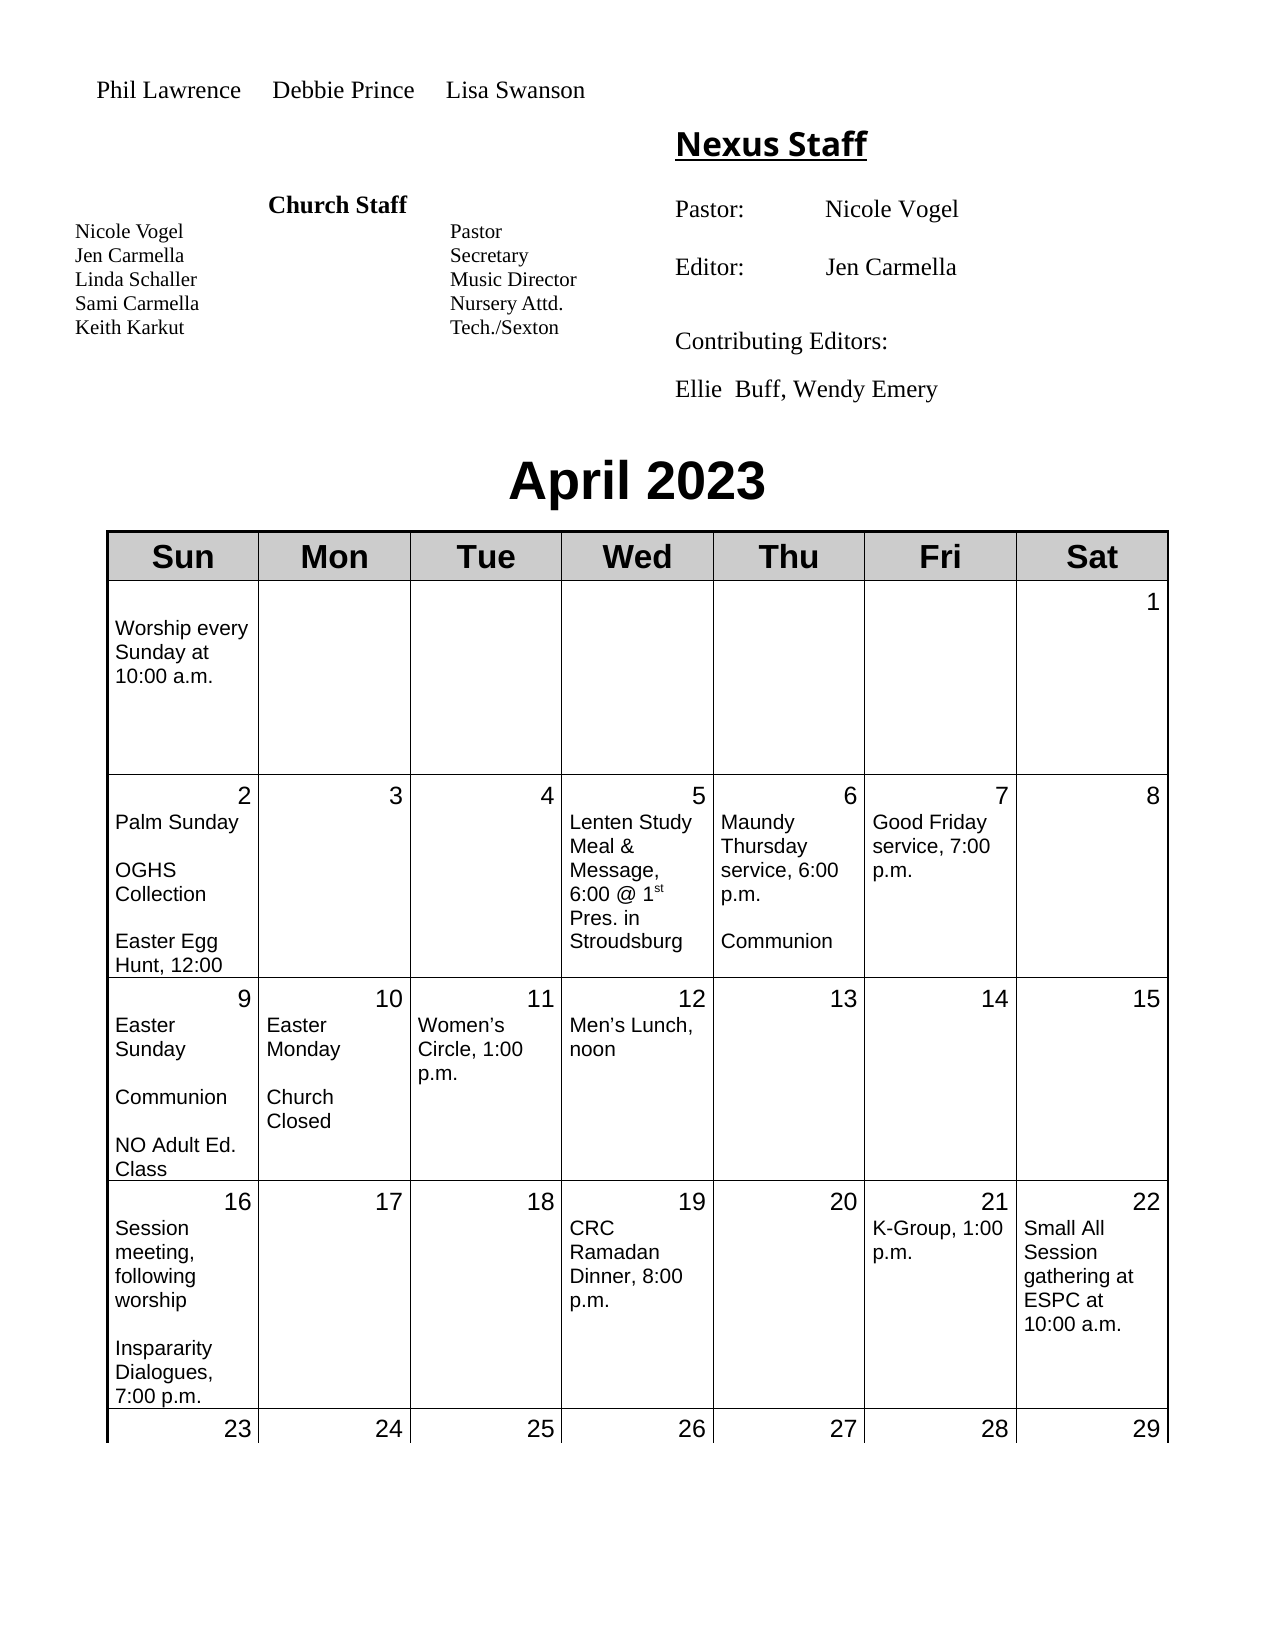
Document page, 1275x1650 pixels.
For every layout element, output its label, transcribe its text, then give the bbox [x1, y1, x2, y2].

text Contributing Editors: [675, 326, 1200, 355]
table_cell K-Group, 1:00 p.m. [865, 1216, 1016, 1407]
table_cell 17 [259, 1181, 410, 1216]
table_cell 14 [865, 978, 1016, 1013]
text Keith Karkut Tech./Sexton [75, 315, 600, 339]
text Pastor: Nicole Vogel [675, 194, 1200, 223]
table_cell 1 [1017, 581, 1167, 616]
table_cell 27 [714, 1409, 864, 1443]
text Linda Schaller Music Director [75, 267, 600, 291]
table_cell Easter Monday Church Closed [259, 1013, 410, 1180]
table_cell [259, 616, 410, 774]
table_cell Good Friday service, 7:00 p.m. [865, 810, 1016, 977]
table_cell Men’s Lunch, noon [562, 1013, 713, 1180]
table_cell [1017, 810, 1167, 977]
table_cell 3 [259, 775, 410, 809]
table_cell [411, 1216, 561, 1407]
table_cell 28 [865, 1409, 1016, 1443]
table_cell 23 [109, 1409, 258, 1443]
table_cell [714, 1216, 864, 1407]
table_cell 20 [714, 1181, 864, 1216]
table_cell Palm Sunday OGHS Collection Easter Egg Hunt, 12:00 [109, 810, 258, 977]
table_cell [865, 1013, 1016, 1180]
table_cell 2 [109, 775, 258, 809]
table_cell Women’s Circle, 1:00 p.m. [411, 1013, 561, 1180]
table_cell [411, 581, 561, 616]
table_header Tue [411, 533, 561, 580]
table_cell CRC Ramadan Dinner, 8:00 p.m. [562, 1216, 713, 1407]
text Nicole Vogel Pastor [75, 219, 600, 243]
text Editor: Jen Carmella [675, 252, 1200, 281]
table_cell [259, 581, 410, 616]
table_cell 13 [714, 978, 864, 1013]
table_cell 10 [259, 978, 410, 1013]
text Phil Lawrence Debbie Prince Lisa Swanson [75, 75, 600, 104]
table_cell 6 [714, 775, 864, 809]
table_cell [865, 616, 1016, 774]
table_cell 9 [109, 978, 258, 1013]
table_cell 24 [259, 1409, 410, 1443]
table_cell 5 [562, 775, 713, 809]
table_cell [259, 810, 410, 977]
table_cell [714, 581, 864, 616]
table_cell 7 [865, 775, 1016, 809]
table_cell 18 [411, 1181, 561, 1216]
text Sami Carmella Nursery Attd. [75, 291, 600, 315]
text Nexus Staff [675, 120, 1200, 166]
table_cell [714, 616, 864, 774]
table_cell Easter Sunday Communion NO Adult Ed. Class [109, 1013, 258, 1180]
table_cell 8 [1017, 775, 1167, 809]
table_cell [1017, 1013, 1167, 1180]
table_cell [411, 616, 561, 774]
table_cell [865, 581, 1016, 616]
table_cell Worship every Sunday at 10:00 a.m. [109, 616, 258, 774]
table_cell [411, 810, 561, 977]
table_header Wed [562, 533, 713, 580]
table_cell Maundy Thursday service, 6:00 p.m. Communion [714, 810, 864, 977]
table_cell [562, 581, 713, 616]
table_cell Session meeting, following worship Inspararity Dialogues, 7:00 p.m. [109, 1216, 258, 1407]
text April 2023 [75, 449, 1200, 511]
table_cell 12 [562, 978, 713, 1013]
table_cell Small All Session gathering at ESPC at 10:00 a.m. [1017, 1216, 1167, 1407]
text Jen Carmella Secretary [75, 243, 600, 267]
table_cell 29 [1017, 1409, 1167, 1443]
table_cell Lenten Study Meal & Message, 6:00 @ 1st Pres. in Stroudsburg [562, 810, 713, 977]
table_cell [259, 1216, 410, 1407]
table_header Fri [865, 533, 1016, 580]
table_cell 21 [865, 1181, 1016, 1216]
text Ellie Buff, Wendy Emery [675, 374, 1200, 402]
table_header Thu [714, 533, 864, 580]
table_cell [1017, 616, 1167, 774]
table_cell 15 [1017, 978, 1167, 1013]
table_header Sat [1017, 533, 1167, 580]
table_cell [562, 616, 713, 774]
table_cell 11 [411, 978, 561, 1013]
table_header Mon [259, 533, 410, 580]
table_cell 25 [411, 1409, 561, 1443]
table_header Sun [109, 533, 258, 580]
table_cell [714, 1013, 864, 1180]
table_cell 4 [411, 775, 561, 809]
table_cell 16 [109, 1181, 258, 1216]
table_cell 22 [1017, 1181, 1167, 1216]
table_cell [109, 581, 258, 616]
table_cell 19 [562, 1181, 713, 1216]
table_cell 26 [562, 1409, 713, 1443]
text Church Staff [75, 190, 600, 219]
